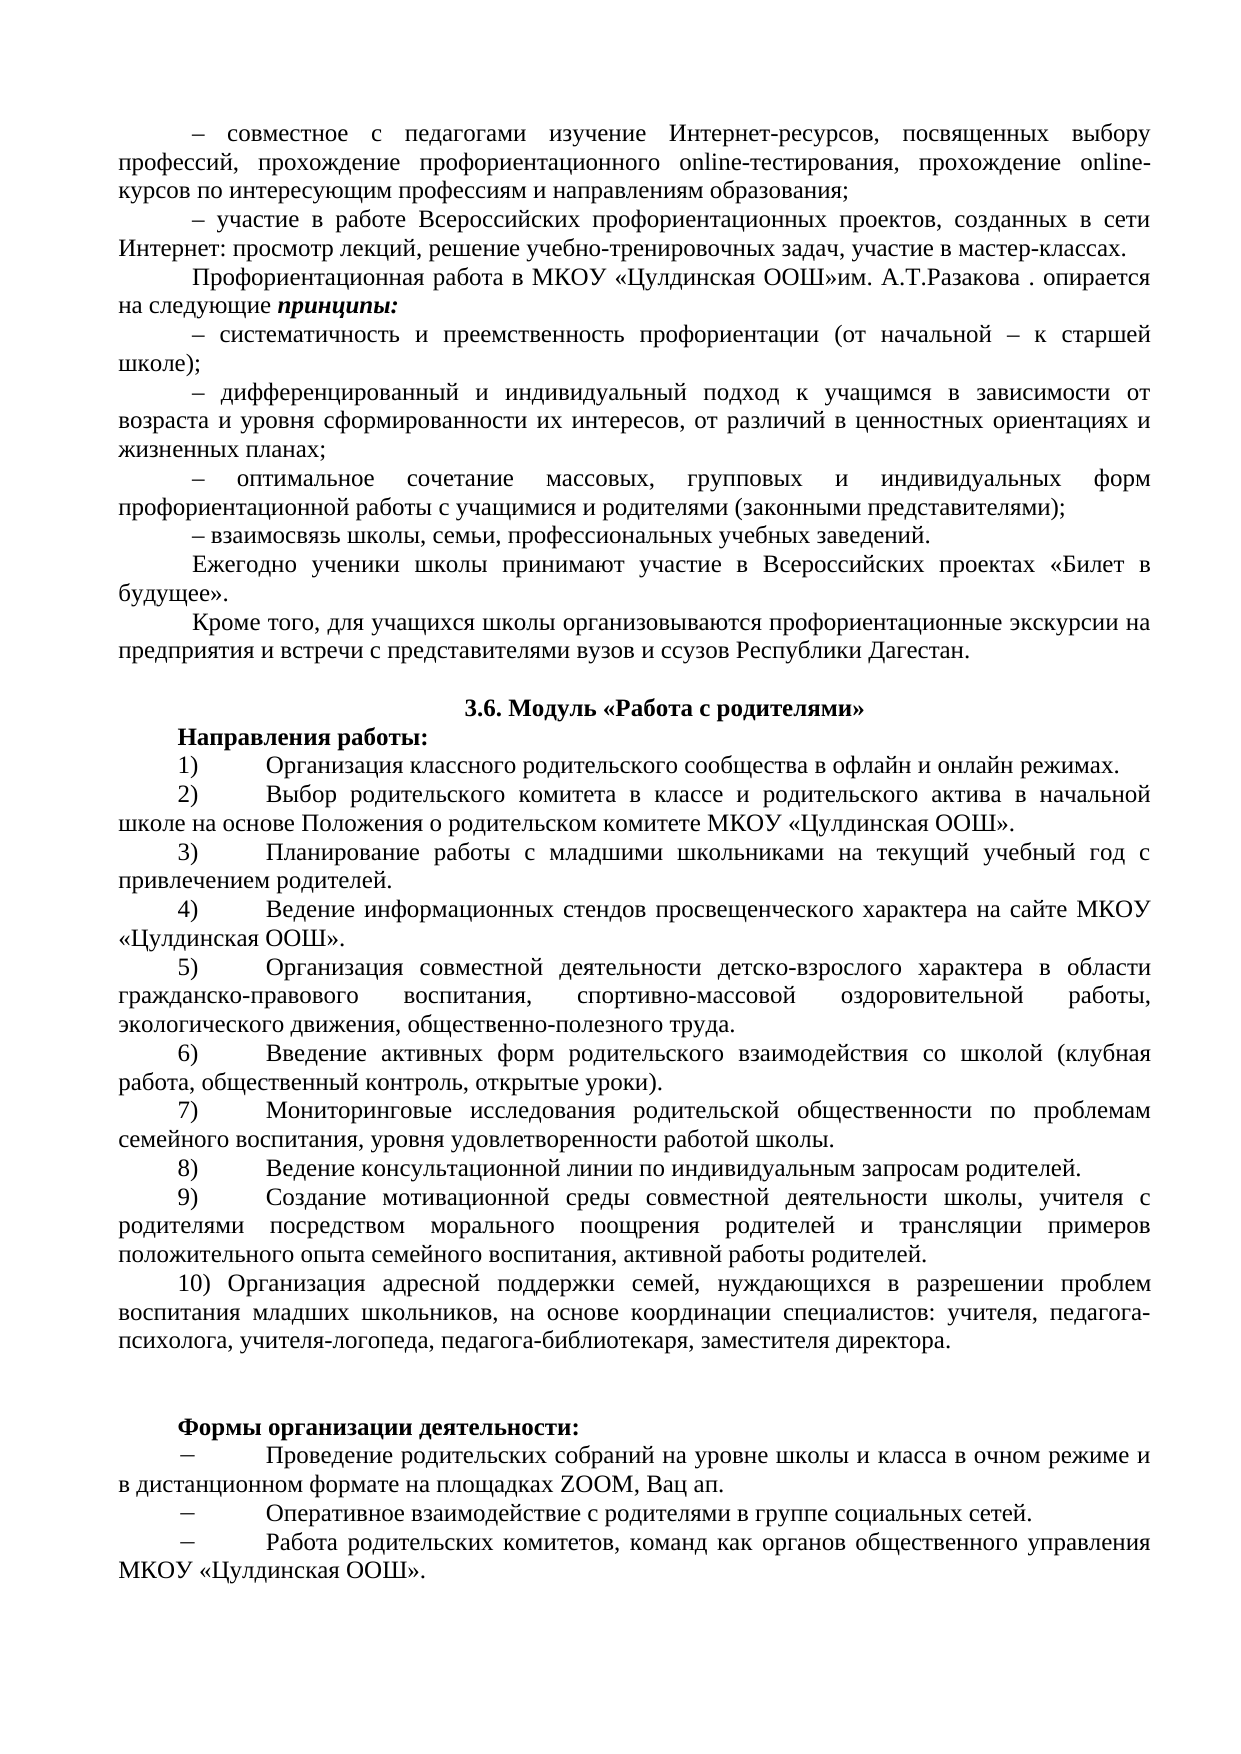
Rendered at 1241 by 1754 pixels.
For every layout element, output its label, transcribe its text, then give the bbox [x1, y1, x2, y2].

list Мониторинговые исследования родительской общественности по проблемам семейного воспитания, уровня удовлетворенности работой школы. [118, 1096, 1152, 1153]
text – дифференцированный и индивидуальный подход к учащимся в зависимости от возраста и уровня сформированности их интересов, от различий в ценностных ориентациях и жизненных планах; [118, 377, 1152, 463]
list Создание мотивационной среды совместной деятельности школы, учителя с родителями посредством морального поощрения родителей и трансляции примеров положительного опыта семейного воспитания, активной работы родителей. [118, 1182, 1152, 1268]
list Введение активных форм родительского взаимодействия со школой (клубная работа, общественный контроль, открытые уроки). [118, 1038, 1152, 1096]
list Организация совместной деятельности детско-взрослого характера в области гражданско-правового воспитания, спортивно-массовой оздоровительной работы, экологического движения, общественно-полезного труда. [118, 952, 1152, 1038]
text Кроме того, для учащихся школы организовываются профориентационные экскурсии на предприятия и встречи с представителями вузов и ссузов Республики Дагестан. [118, 607, 1152, 664]
text 10) Организация адресной поддержки семей, нуждающихся в разрешении проблем воспитания младших школьников, на основе координации специалистов: учителя, педагога-психолога, учителя-логопеда, педагога-библиотекаря, заместителя директора. [118, 1268, 1152, 1354]
text – совместное с педагогами изучение Интернет-ресурсов, посвященных выбору профессий, прохождение профориентационного online-тестирования, прохождение online-курсов по интересующим профессиям и направлениям образования; [118, 118, 1152, 204]
text Формы организации деятельности: [118, 1412, 1152, 1441]
list Планирование работы с младшими школьниками на текущий учебный год с привлечением родителей. [118, 837, 1152, 894]
list Выбор родительского комитета в классе и родительского актива в начальной школе на основе Положения о родительском комитете МКОУ «Цулдинская ООШ». [118, 779, 1152, 837]
list Ведение консультационной линии по индивидуальным запросам родителей. [118, 1153, 1152, 1182]
text – взаимосвязь школы, семьи, профессиональных учебных заведений. [118, 521, 1152, 549]
text – систематичность и преемственность профориентации (от начальной – к старшей школе); [118, 319, 1152, 377]
list Организация классного родительского сообщества в офлайн и онлайн режимах. [118, 751, 1152, 779]
list Ведение информационных стендов просвещенческого характера на сайте МКОУ «Цулдинская ООШ». [118, 894, 1152, 952]
text Профориентационная работа в МКОУ «Цулдинская ООШ»им. А.Т.Разакова . опирается на следующие принципы: [118, 262, 1152, 319]
text – участие в работе Всероссийских профориентационных проектов, созданных в сети Интернет: просмотр лекций, решение учебно-тренировочных задач, участие в мастер-классах. [118, 204, 1152, 262]
list Оперативное взаимодействие с родителями в группе социальных сетей. [118, 1498, 1152, 1527]
text Направления работы: [118, 722, 1152, 751]
list Проведение родительских собраний на уровне школы и класса в очном режиме и в дистанционном формате на площадках ZOOM, Вац ап. [118, 1441, 1152, 1498]
text Ежегодно ученики школы принимают участие в Всероссийских проектах «Билет в будущее». [118, 549, 1152, 607]
list Работа родительских комитетов, команд как органов общественного управления МКОУ «Цулдинская ООШ». [118, 1527, 1152, 1584]
text – оптимальное сочетание массовых, групповых и индивидуальных форм профориентационной работы с учащимися и родителями (законными представителями); [118, 463, 1152, 521]
text 3.6. Модуль «Работа с родителями» [118, 693, 1152, 722]
